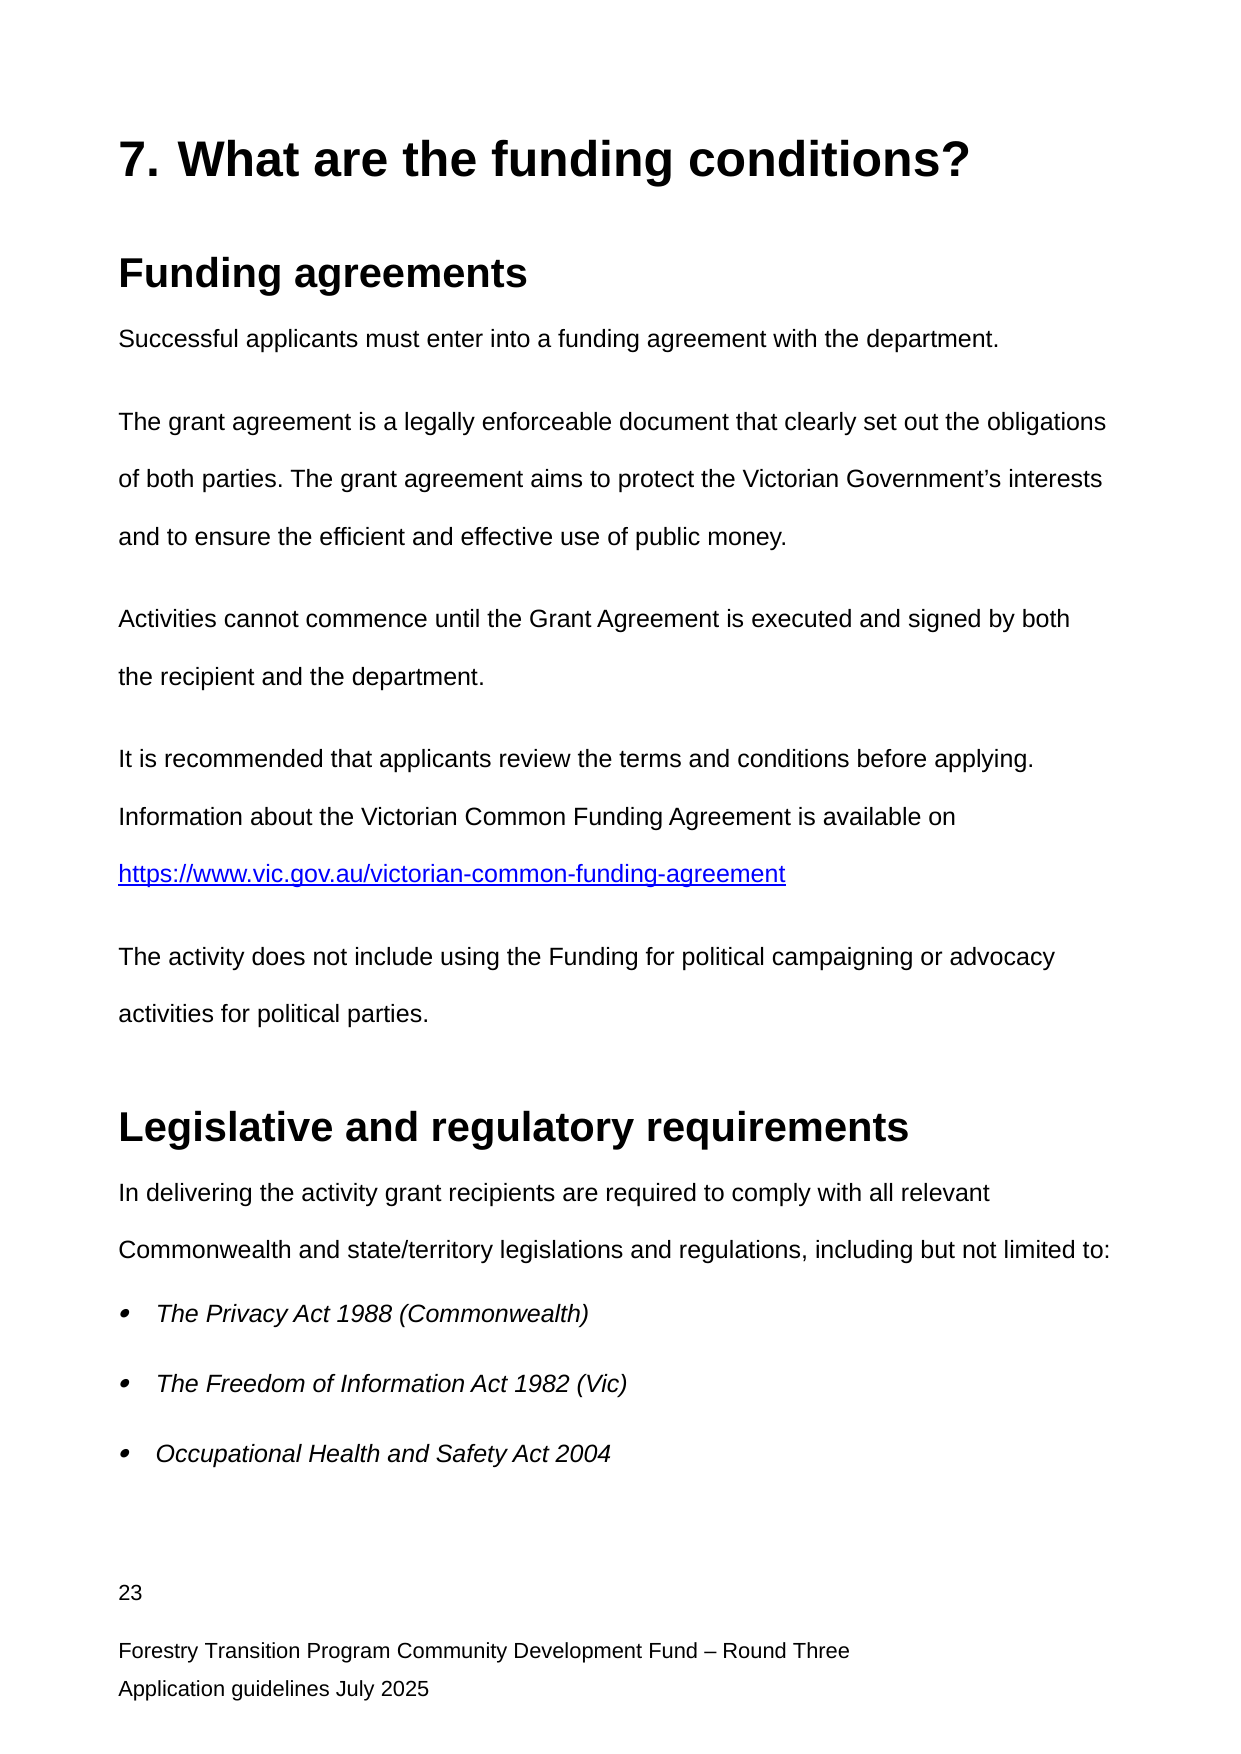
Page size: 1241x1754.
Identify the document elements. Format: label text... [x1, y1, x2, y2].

subtitle Legislative and regulatory requirements [118, 1094, 1122, 1153]
text The grant agreement is a legally enforceable document that clearly set out the obligations of both parties. The grant agreement aims to protect the Victorian Government’s interests and to ensure the efficient and effective use of public money. [118, 407, 1122, 551]
text The activity does not include using the Funding for political campaigning or advocacy activities for political parties. [118, 942, 1122, 1028]
text Activities cannot commence until the Grant Agreement is executed and signed by both the recipient and the department. [118, 604, 1122, 691]
subtitle What are the funding conditions? [118, 118, 1122, 191]
subtitle Funding agreements [118, 241, 1122, 299]
list Occupational Health and Safety Act 2004 [118, 1439, 1122, 1468]
list The Freedom of Information Act 1982 (Vic) [118, 1369, 1122, 1398]
text It is recommended that applicants review the terms and conditions before applying. Information about the Victorian Common Funding Agreement is available on https://www.vic.gov.au/victorian-common-funding-agreement [118, 744, 1122, 888]
list In delivering the activity grant recipients are required to comply with all relevant Commonwealth and state/territory legislations and regulations, including but not limited to: [118, 1178, 1122, 1264]
text Successful applicants must enter into a funding agreement with the department. [118, 324, 1122, 353]
list The Privacy Act 1988 (Commonwealth) [118, 1299, 1122, 1328]
